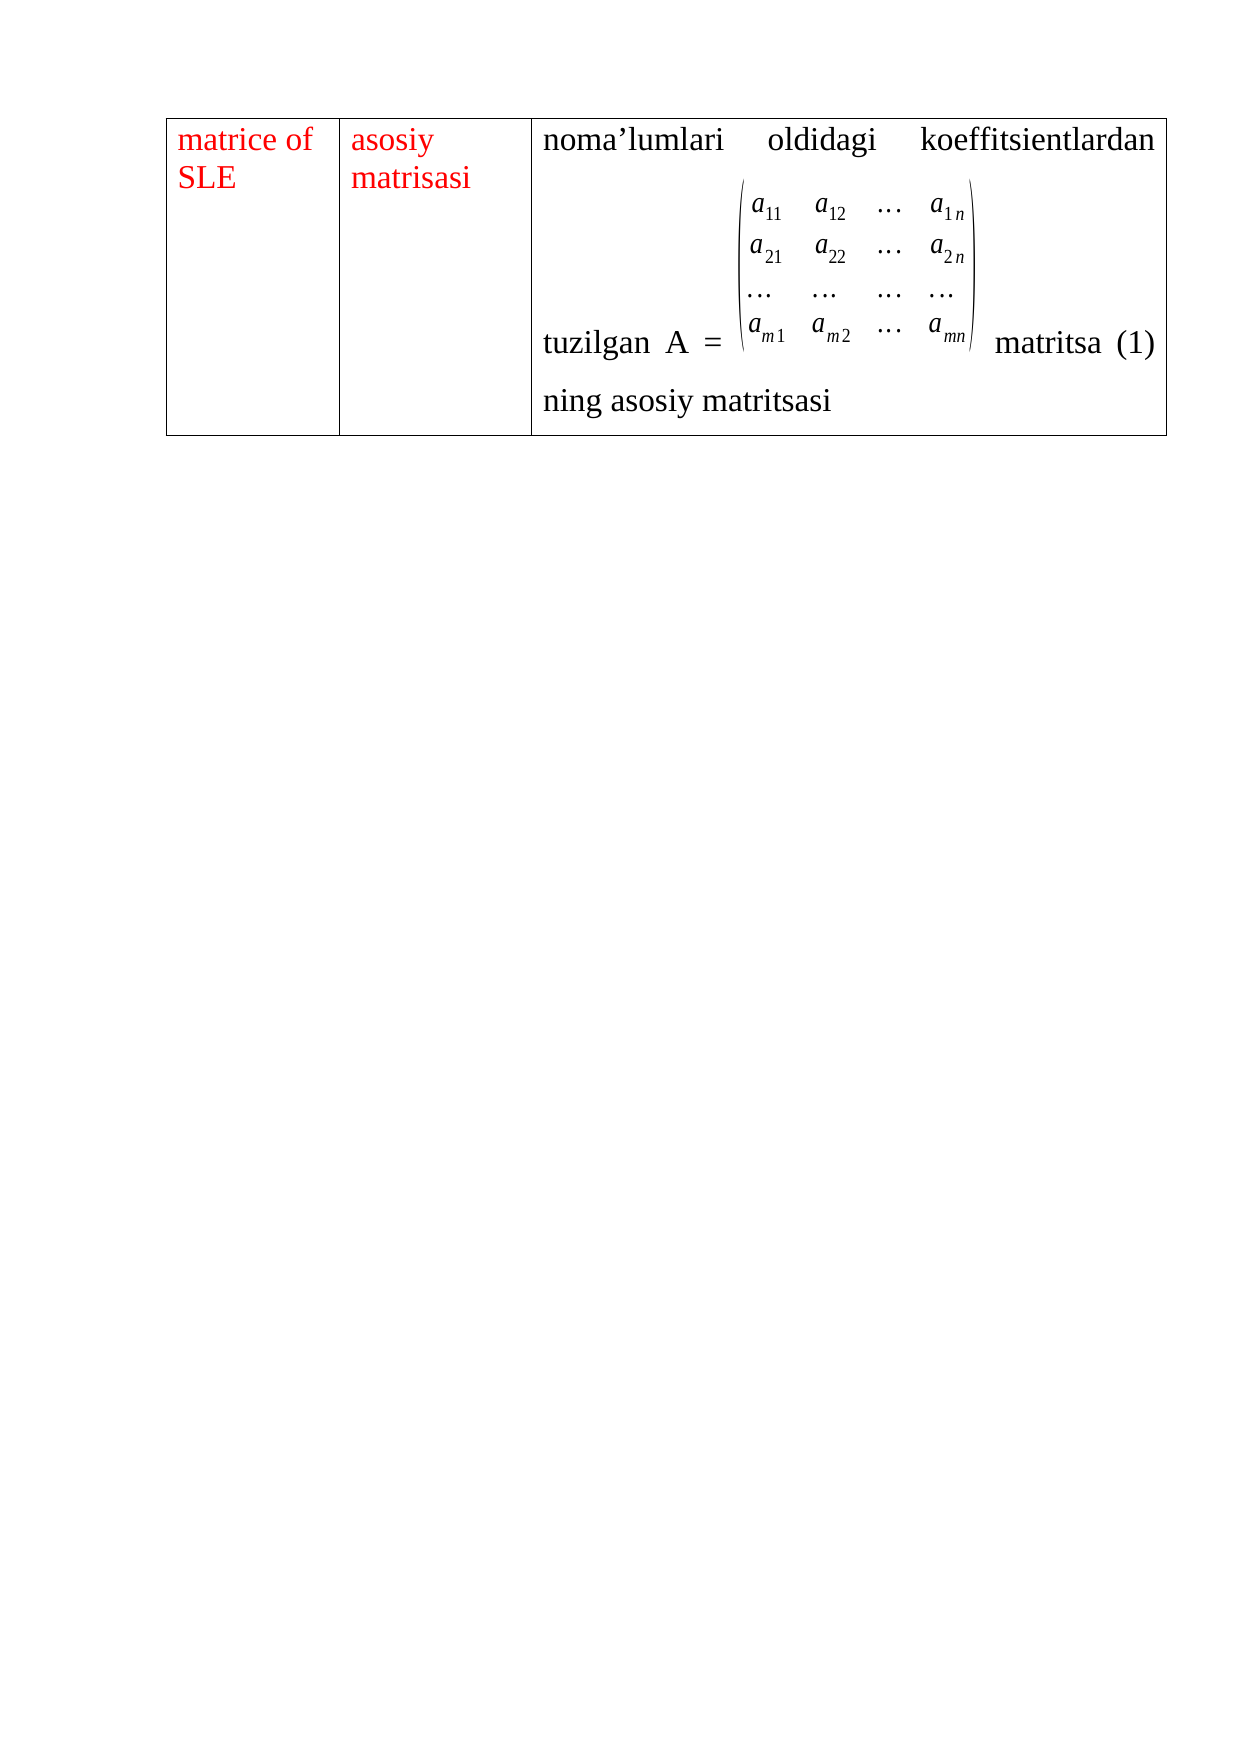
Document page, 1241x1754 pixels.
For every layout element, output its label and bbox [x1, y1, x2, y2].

table_cell [532, 119, 1166, 435]
table_cell [167, 119, 339, 435]
table_cell [340, 119, 531, 435]
